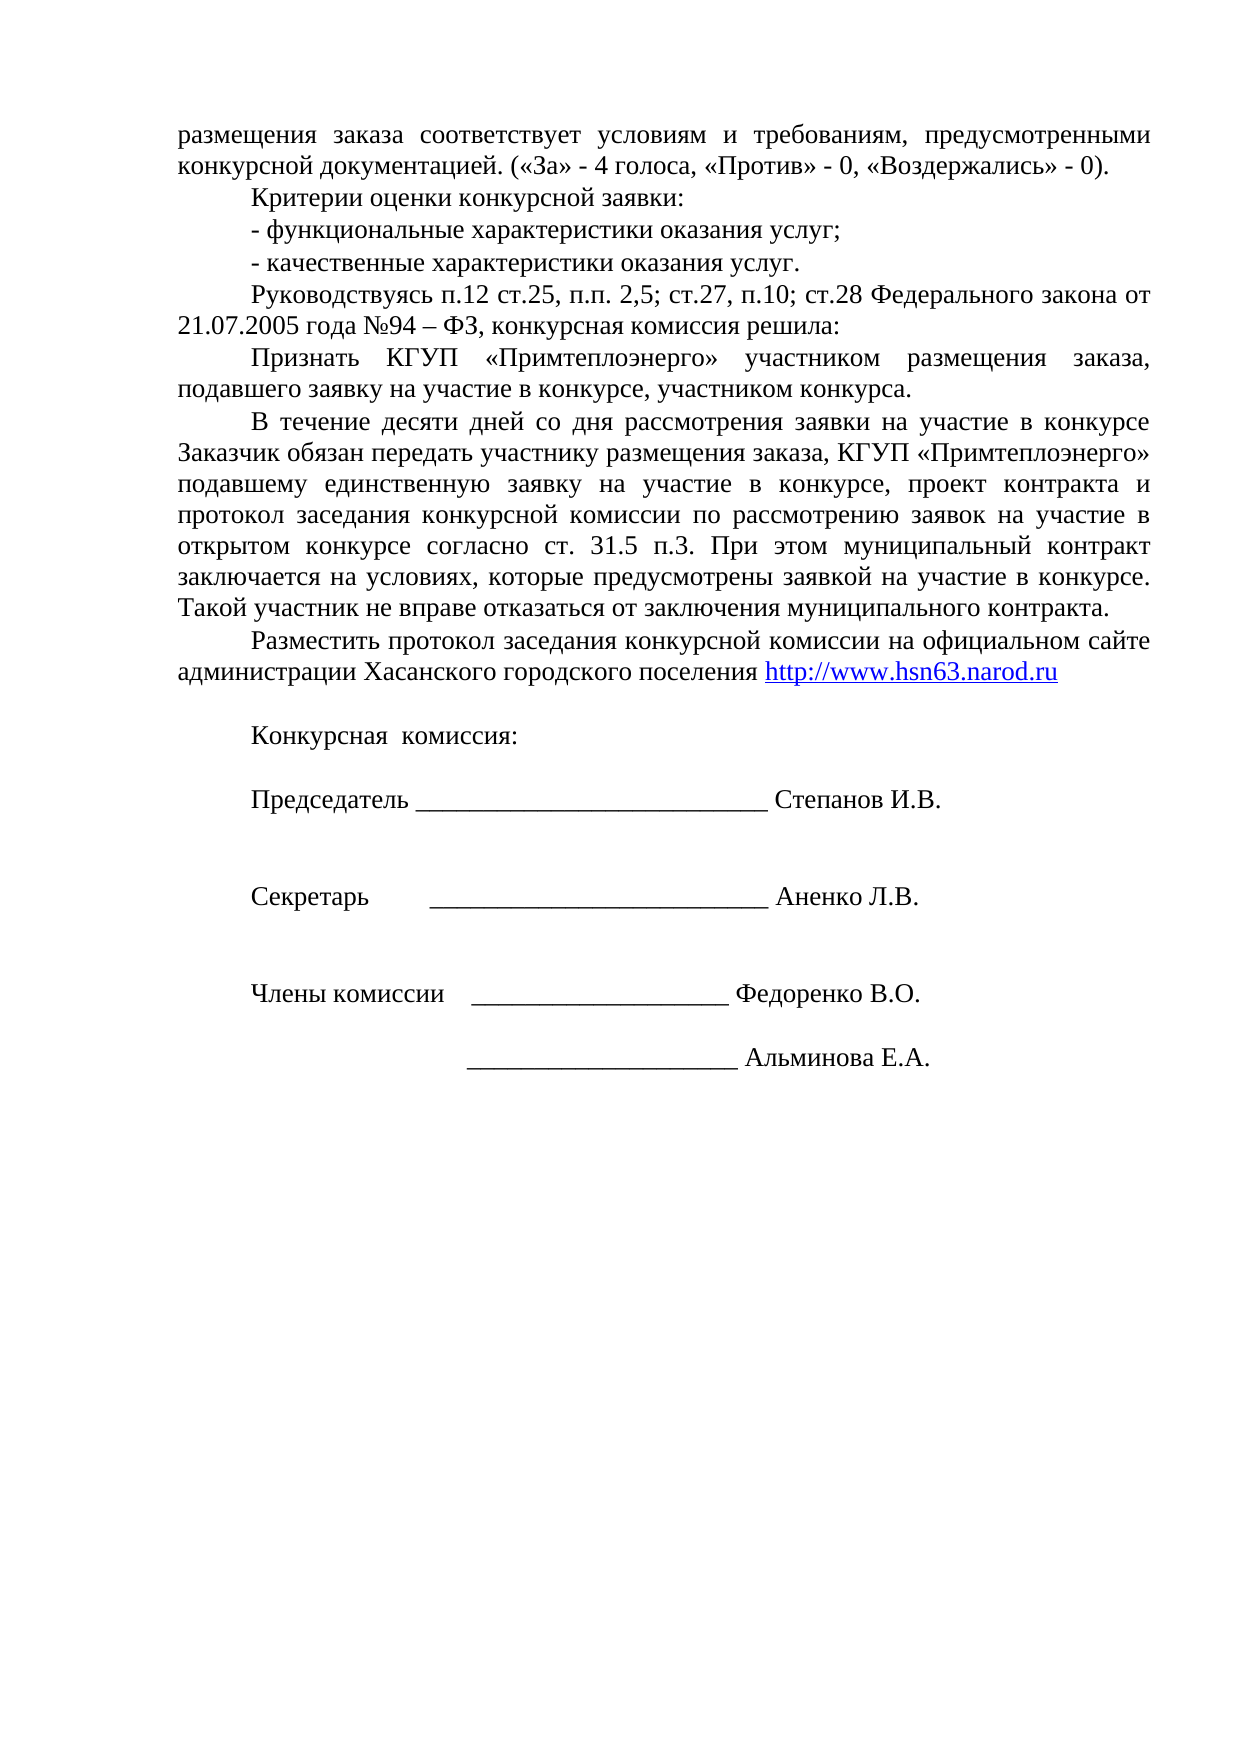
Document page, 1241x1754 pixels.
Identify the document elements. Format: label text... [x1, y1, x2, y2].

text - функциональные характеристики оказания услуг; [177, 214, 1152, 245]
text В течение десяти дней со дня рассмотрения заявки на участие в конкурсе Заказчик обязан передать участнику размещения заказа, КГУП «Примтеплоэнерго» подавшему единственную заявку на участие в конкурсе, проект контракта и протокол заседания конкурсной комиссии по рассмотрению заявок на участие в открытом конкурсе согласно ст. 31.5 п.3. При этом муниципальный контракт заключается на условиях, которые предусмотрены заявкой на участие в конкурсе. Такой участник не вправе отказаться от заключения муниципального контракта. [177, 405, 1152, 623]
text Признать КГУП «Примтеплоэнерго» участником размещения заказа, подавшего заявку на участие в конкурсе, участником конкурса. [177, 341, 1152, 404]
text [177, 118, 1152, 180]
text Критерии оценки конкурсной заявки: [177, 181, 1152, 213]
text Председатель __________________________ Степанов И.В. [177, 784, 1152, 815]
text - качественные характеристики оказания услуг. [177, 246, 1152, 277]
text ____________________ Альминова Е.А. [177, 1041, 1152, 1072]
text Секретарь _________________________ Аненко Л.В. [177, 880, 1152, 911]
text Разместить протокол заседания конкурсной комиссии на официальном сайте администрации Хасанского городского поселения http://www.hsn63.narod.ru [177, 624, 1152, 686]
text Конкурсная комиссия: [177, 719, 1152, 750]
text Члены комиссии ___________________ Федоренко В.О. [177, 977, 1152, 1008]
text Руководствуясь п.12 ст.25, п.п. 2,5; ст.27, п.10; ст.28 Федерального закона от 21.07.2005 года №94 – ФЗ, конкурсная комиссия решила: [177, 278, 1152, 340]
